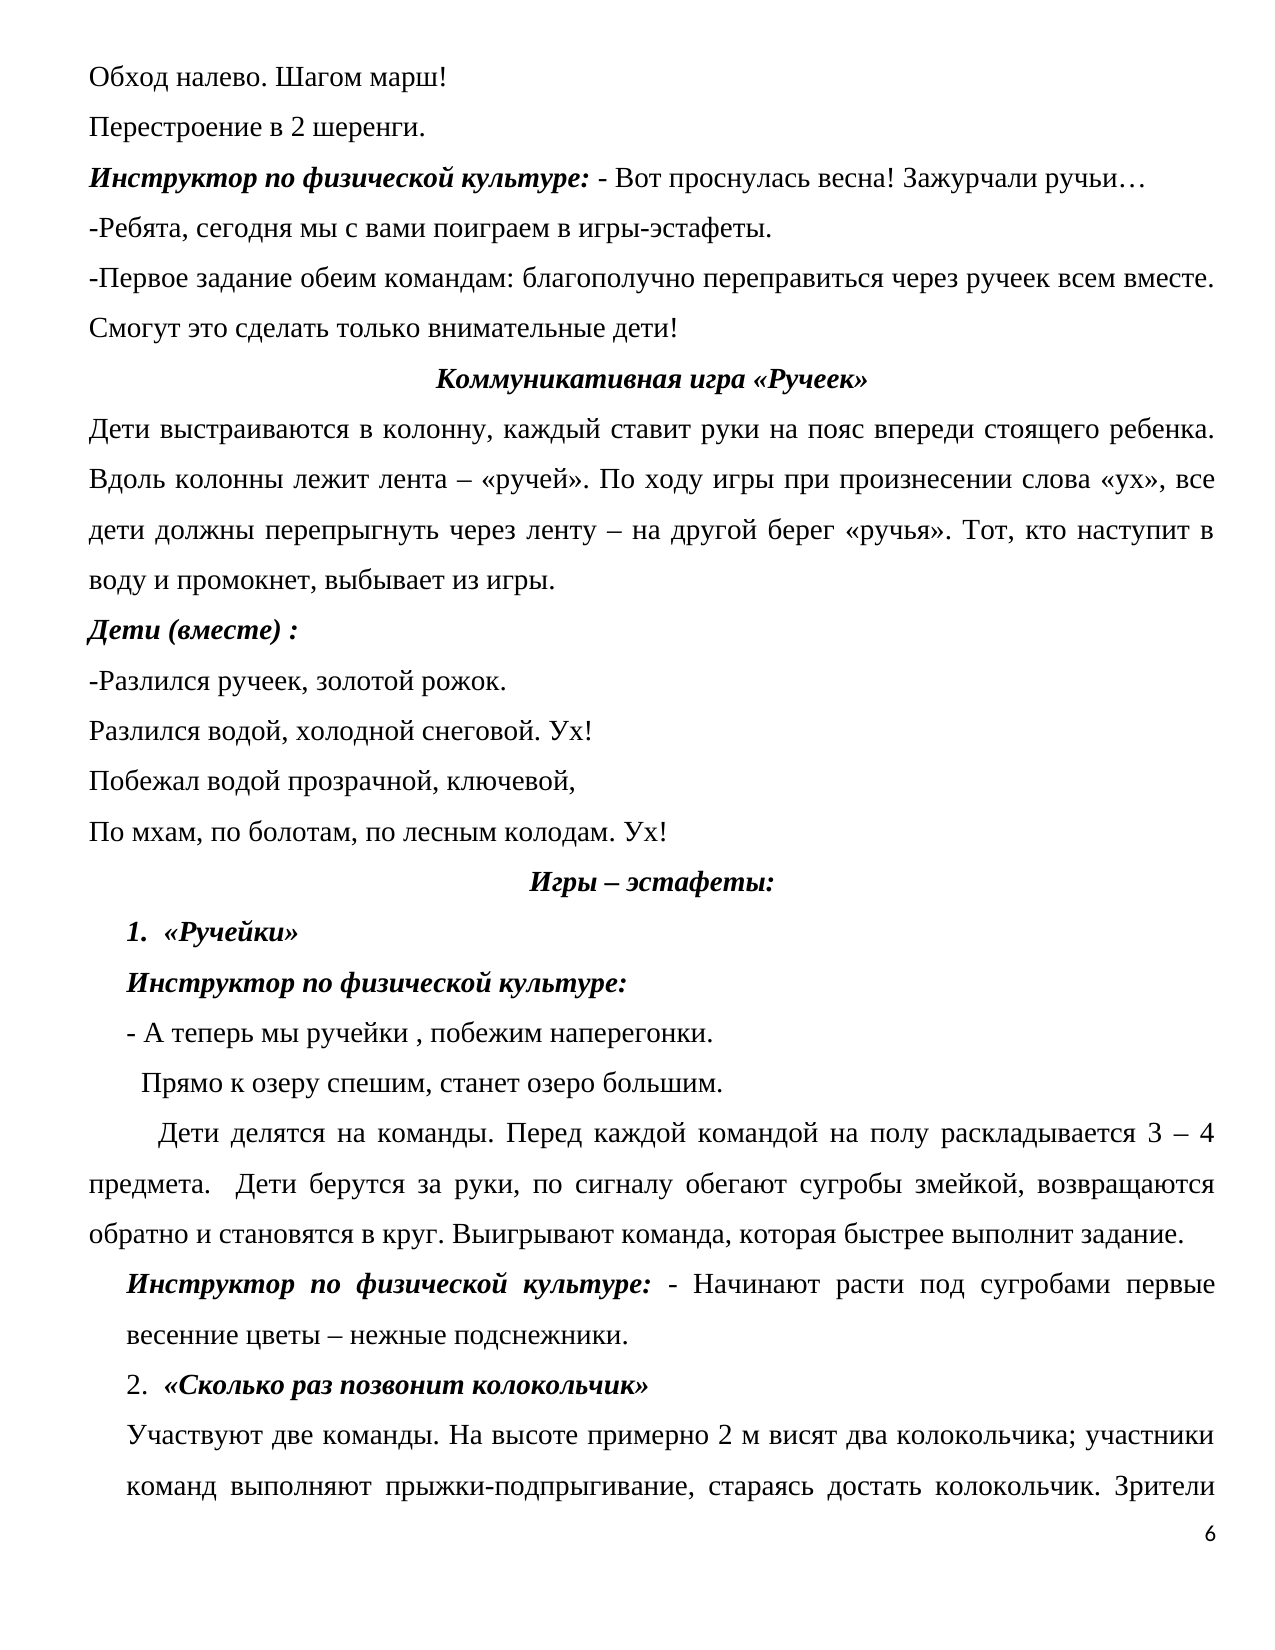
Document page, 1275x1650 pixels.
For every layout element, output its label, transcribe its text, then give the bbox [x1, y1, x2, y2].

text Инструктор по физической культуре: [126, 965, 1216, 998]
text По мхам, по болотам, по лесным колодам. Ух! [89, 814, 1216, 847]
text Побежал водой прозрачной, ключевой, [89, 763, 1216, 797]
text Прямо к озеру спешим, станет озеро большим. [126, 1065, 1216, 1099]
text Дети делятся на команды. Перед каждой командой на полу раскладывается 3 – 4 предмета. Дети берутся за руки, по сигналу обегают сугробы змейкой, возвращаются обратно и становятся в круг. Выигрывают команда, которая быстрее выполнит задание. [89, 1116, 1216, 1250]
text Игры – эстафеты: [89, 864, 1216, 898]
text Разлился водой, холодной снеговой. Ух! [89, 713, 1216, 747]
text -Ребята, сегодня мы с вами поиграем в игры-эстафеты. [89, 210, 1216, 243]
text Инструктор по физической культуре: - Начинают расти под сугробами первые весенние цветы – нежные подснежники. [126, 1267, 1216, 1350]
list «Ручейки» [126, 914, 1216, 948]
text -Первое задание обеим командам: благополучно переправиться через ручеек всем вместе. Смогут это сделать только внимательные дети! [89, 260, 1216, 344]
text Дети (вместе) : [89, 612, 1216, 646]
text Перестроение в 2 шеренги. [89, 109, 1216, 143]
text Обход налево. Шагом марш! [89, 59, 1216, 93]
list «Сколько раз позвонит колокольчик» [126, 1367, 1216, 1401]
text Коммуникативная игра «Ручеек» [89, 361, 1216, 394]
text -Разлился ручеек, золотой рожок. [89, 663, 1216, 696]
text Дети выстраиваются в колонну, каждый ставит руки на пояс впереди стоящего ребенка. Вдоль колонны лежит лента – «ручей». По ходу игры при произнесении слова «ух», все дети должны перепрыгнуть через ленту – на другой берег «ручья». Тот, кто наступит в воду и промокнет, выбывает из игры. [89, 411, 1216, 596]
text - А теперь мы ручейки , побежим наперегонки. [126, 1015, 1216, 1048]
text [126, 1417, 1216, 1501]
text Инструктор по физической культуре: - Вот проснулась весна! Зажурчали ручьи… [89, 160, 1216, 193]
